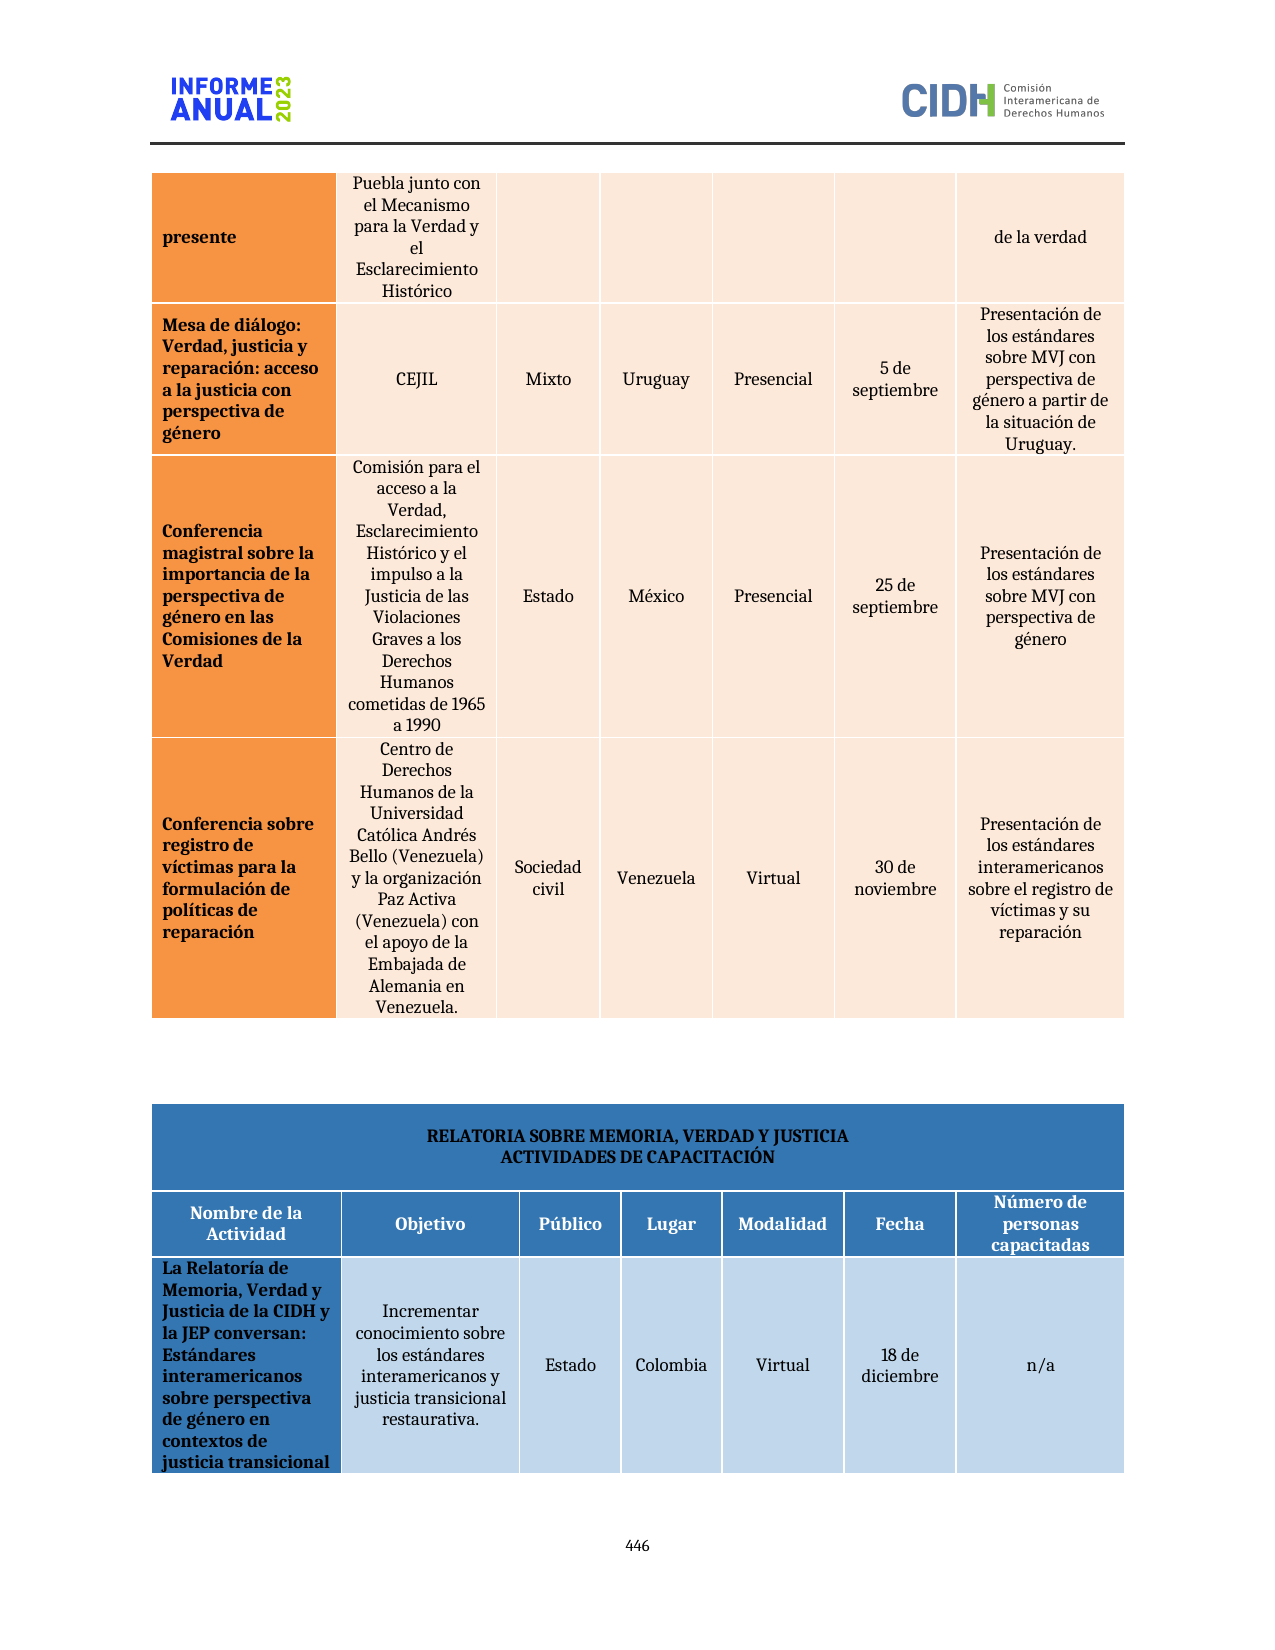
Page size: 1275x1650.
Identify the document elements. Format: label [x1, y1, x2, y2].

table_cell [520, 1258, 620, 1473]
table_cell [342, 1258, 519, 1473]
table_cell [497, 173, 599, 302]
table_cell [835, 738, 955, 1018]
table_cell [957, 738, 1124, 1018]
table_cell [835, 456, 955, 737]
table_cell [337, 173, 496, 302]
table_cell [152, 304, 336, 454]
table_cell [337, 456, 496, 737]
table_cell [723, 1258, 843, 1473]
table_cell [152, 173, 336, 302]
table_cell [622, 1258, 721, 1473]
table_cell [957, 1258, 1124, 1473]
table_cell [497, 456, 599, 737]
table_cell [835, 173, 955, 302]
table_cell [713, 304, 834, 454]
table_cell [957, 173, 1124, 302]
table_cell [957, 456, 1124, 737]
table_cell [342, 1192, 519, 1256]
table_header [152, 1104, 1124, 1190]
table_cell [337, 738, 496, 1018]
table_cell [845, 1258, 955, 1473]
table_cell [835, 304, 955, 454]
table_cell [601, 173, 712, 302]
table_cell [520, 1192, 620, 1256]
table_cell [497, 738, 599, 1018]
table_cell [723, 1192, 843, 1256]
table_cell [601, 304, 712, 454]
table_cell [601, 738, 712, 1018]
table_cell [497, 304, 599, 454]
picture [161, 75, 304, 127]
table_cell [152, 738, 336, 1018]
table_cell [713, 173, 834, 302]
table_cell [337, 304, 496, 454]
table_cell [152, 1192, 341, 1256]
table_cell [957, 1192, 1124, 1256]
picture [893, 75, 1114, 127]
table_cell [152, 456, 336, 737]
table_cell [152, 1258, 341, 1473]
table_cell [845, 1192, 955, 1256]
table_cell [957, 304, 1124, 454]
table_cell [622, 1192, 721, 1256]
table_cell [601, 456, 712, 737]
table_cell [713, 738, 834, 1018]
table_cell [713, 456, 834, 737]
